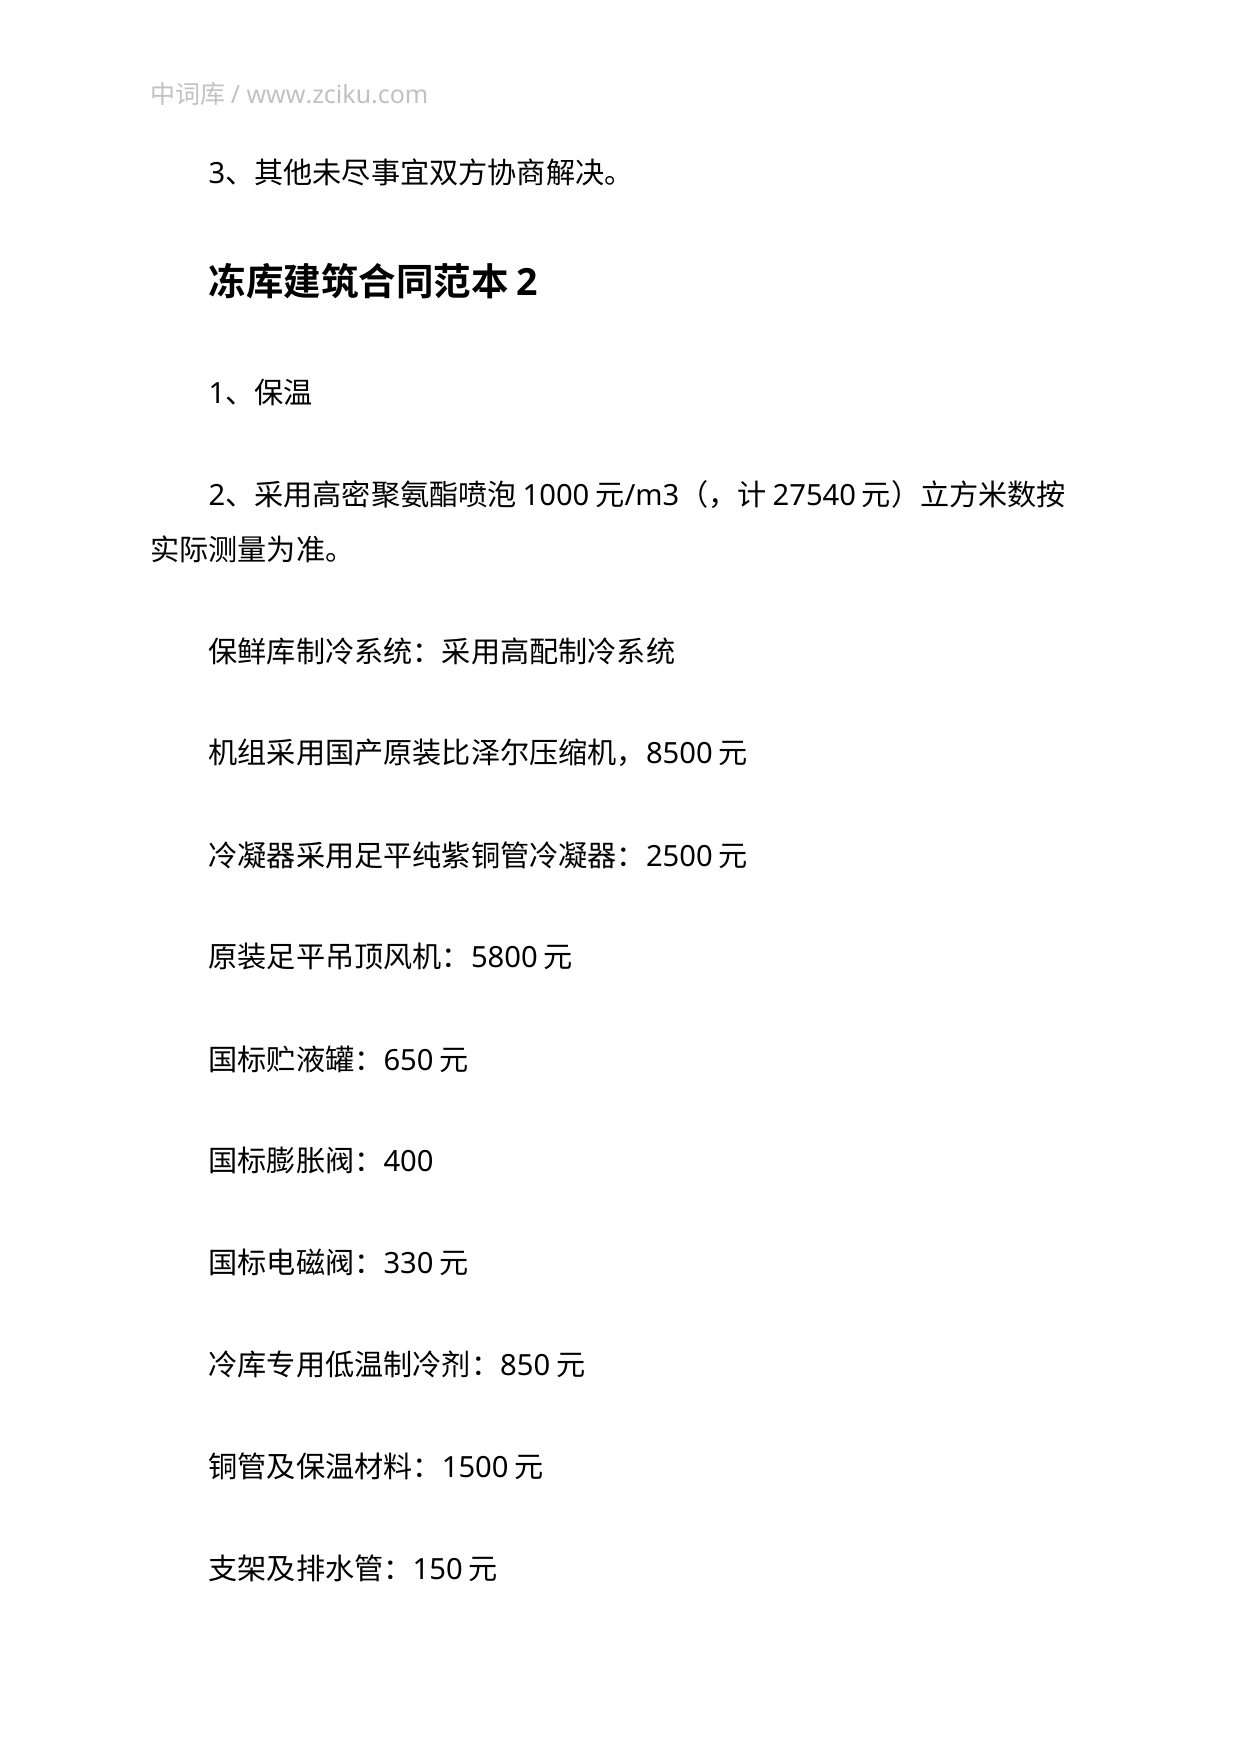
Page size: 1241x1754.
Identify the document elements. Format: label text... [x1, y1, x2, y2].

text 国标膨胀阀：400 [150, 1138, 1090, 1180]
text 冷凝器采用足平纯紫铜管冷凝器：2500元 [150, 832, 1090, 874]
text 国标电磁阀：330元 [150, 1240, 1090, 1282]
text 冷库专用低温制冷剂：850元 [150, 1342, 1090, 1384]
text 2、采用高密聚氨酯喷泡1000元/m3（，计27540元）立方米数按实际测量为准。 [150, 472, 1090, 569]
text 1、保温 [150, 369, 1090, 412]
text 冻库建筑合同范本2 [150, 252, 1090, 306]
text 保鲜库制冷系统：采用高配制冷系统 [150, 628, 1090, 671]
text 铜管及保温材料：1500元 [150, 1444, 1090, 1486]
text 支架及排水管：150元 [150, 1546, 1090, 1588]
text 原装足平吊顶风机：5800元 [150, 934, 1090, 976]
text 国标贮液罐：650元 [150, 1036, 1090, 1078]
text 3、其他未尽事宜双方协商解决。 [150, 150, 1090, 192]
text 机组采用国产原装比泽尔压缩机，8500元 [150, 730, 1090, 772]
